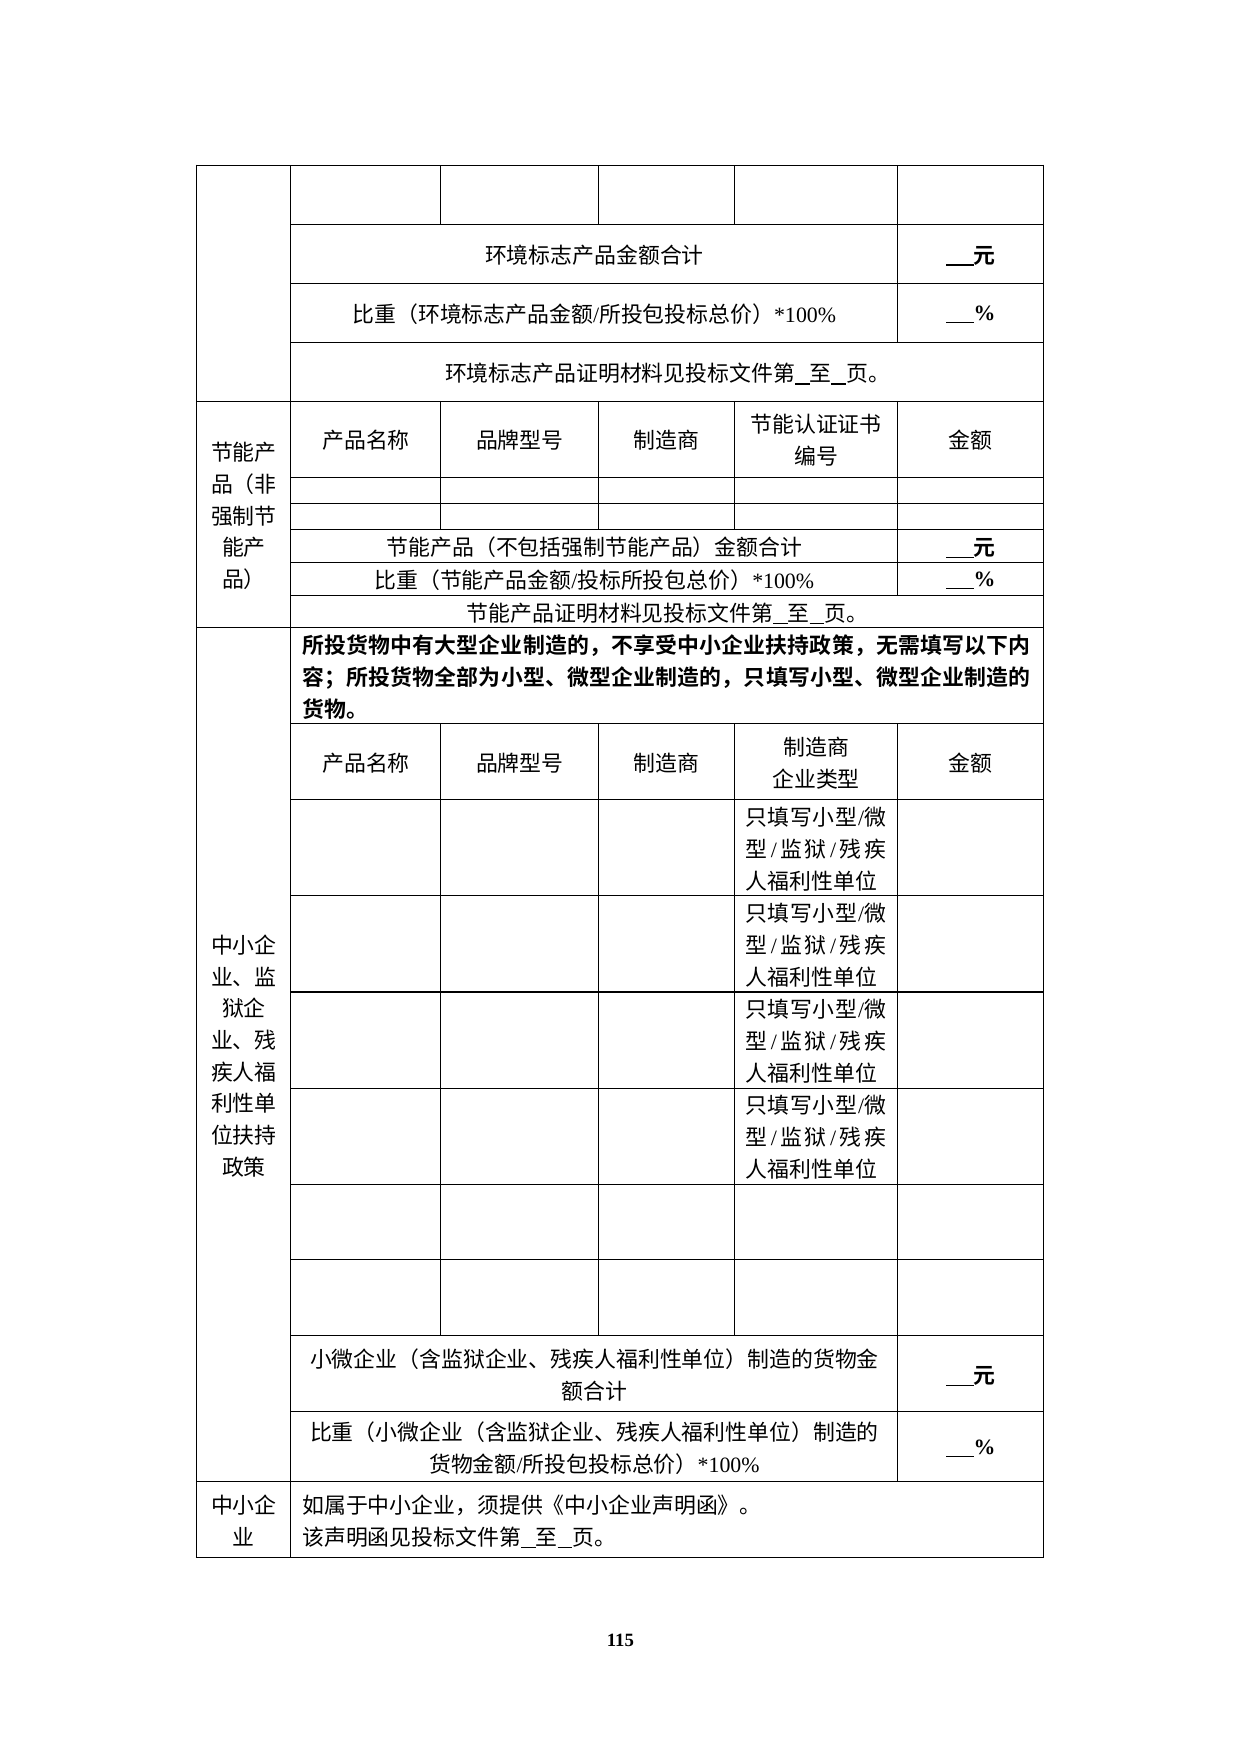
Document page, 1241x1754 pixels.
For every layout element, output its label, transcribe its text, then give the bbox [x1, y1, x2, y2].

table_cell 所投货物中有大型企业制造的，不享受中小企业扶持政策，无需填写以下内容；所投货物全部为小型、微型企业制造的，只填写小型、微型企业制造的货物。 [291, 628, 1043, 723]
table_cell [441, 166, 598, 223]
table_cell 金额 [898, 402, 1043, 477]
table_cell 比重（环境标志产品金额/所投包投标总价）*100% [291, 284, 897, 342]
table_cell [441, 1185, 598, 1259]
table_cell 中小企业、监狱企业、残疾人福利性单位扶持政策 [197, 628, 290, 1481]
table_cell [441, 993, 598, 1087]
table_cell 金额 [898, 724, 1043, 799]
table_cell [898, 896, 1043, 991]
table_cell 元 [898, 1336, 1043, 1411]
table_cell [898, 166, 1043, 223]
table_cell 节能认证证书编号 [735, 402, 897, 477]
table_cell [291, 478, 440, 503]
table_cell [441, 800, 598, 895]
table_cell [599, 1185, 734, 1259]
table_cell [441, 1089, 598, 1183]
table_cell 环境标志产品金额合计 [291, 225, 897, 283]
table_cell 小微企业（含监狱企业、残疾人福利性单位）制造的货物金额合计 [291, 1336, 897, 1411]
table_cell [599, 800, 734, 895]
table_cell [291, 1185, 440, 1259]
table_cell 只填写小型/微型/监狱/残疾人福利性单位 [735, 800, 897, 895]
table_cell [898, 1260, 1043, 1335]
table_cell [599, 993, 734, 1087]
table_cell [599, 1260, 734, 1335]
table_cell [898, 504, 1043, 529]
table_cell [291, 1089, 440, 1183]
table_cell % [898, 284, 1043, 342]
table_cell [599, 896, 734, 991]
table_cell 产品名称 [291, 402, 440, 477]
table_cell [898, 1089, 1043, 1183]
table_cell [291, 1260, 440, 1335]
table_cell [599, 504, 734, 529]
table_cell [291, 993, 440, 1087]
table_cell 节能产品证明材料见投标文件第 至 页。 [291, 596, 1043, 627]
table_cell 只填写小型/微型/监狱/残疾人福利性单位 [735, 1089, 897, 1183]
table_cell 元 [898, 530, 1043, 562]
table_cell 比重（节能产品金额/投标所投包总价）*100% [291, 563, 897, 594]
table_cell [735, 1260, 897, 1335]
table_cell [441, 478, 598, 503]
table_cell 产品名称 [291, 724, 440, 799]
table_cell [898, 1185, 1043, 1259]
table_cell [599, 478, 734, 503]
table_cell [735, 1185, 897, 1259]
table_cell 中小企业 [197, 1482, 290, 1557]
table_cell [291, 896, 440, 991]
table_cell % [898, 1412, 1043, 1481]
table_cell 制造商 [599, 402, 734, 477]
table_cell [291, 166, 440, 223]
table_cell % [898, 563, 1043, 594]
table_cell [291, 504, 440, 529]
table_cell 比重（小微企业（含监狱企业、残疾人福利性单位）制造的货物金额/所投包投标总价）*100% [291, 1412, 897, 1481]
table_cell [898, 993, 1043, 1087]
table_cell 只填写小型/微型/监狱/残疾人福利性单位 [735, 896, 897, 991]
table_cell [735, 504, 897, 529]
table_cell [441, 896, 598, 991]
table_cell [291, 800, 440, 895]
table_cell 品牌型号 [441, 724, 598, 799]
table_cell 元 [898, 225, 1043, 283]
table_cell [735, 478, 897, 503]
table_cell 只填写小型/微型/监狱/残疾人福利性单位 [735, 993, 897, 1087]
table_cell 制造商 [599, 724, 734, 799]
table_cell [599, 1089, 734, 1183]
table_cell 环境标志产品证明材料见投标文件第 至 页。 [291, 343, 1043, 401]
table_cell 如属于中小企业，须提供《中小企业声明函》。 该声明函见投标文件第 至 页。 [291, 1482, 1043, 1557]
table_cell [599, 166, 734, 223]
table_cell 制造商 企业类型 [735, 724, 897, 799]
table_cell [898, 478, 1043, 503]
table_cell [735, 166, 897, 223]
table_cell [441, 1260, 598, 1335]
table_cell [898, 800, 1043, 895]
table_cell 节能产品（不包括强制节能产品）金额合计 [291, 530, 897, 562]
table_cell 节能产品（非强制节能产品） [197, 402, 290, 627]
table_cell [441, 504, 598, 529]
table_cell 品牌型号 [441, 402, 598, 477]
